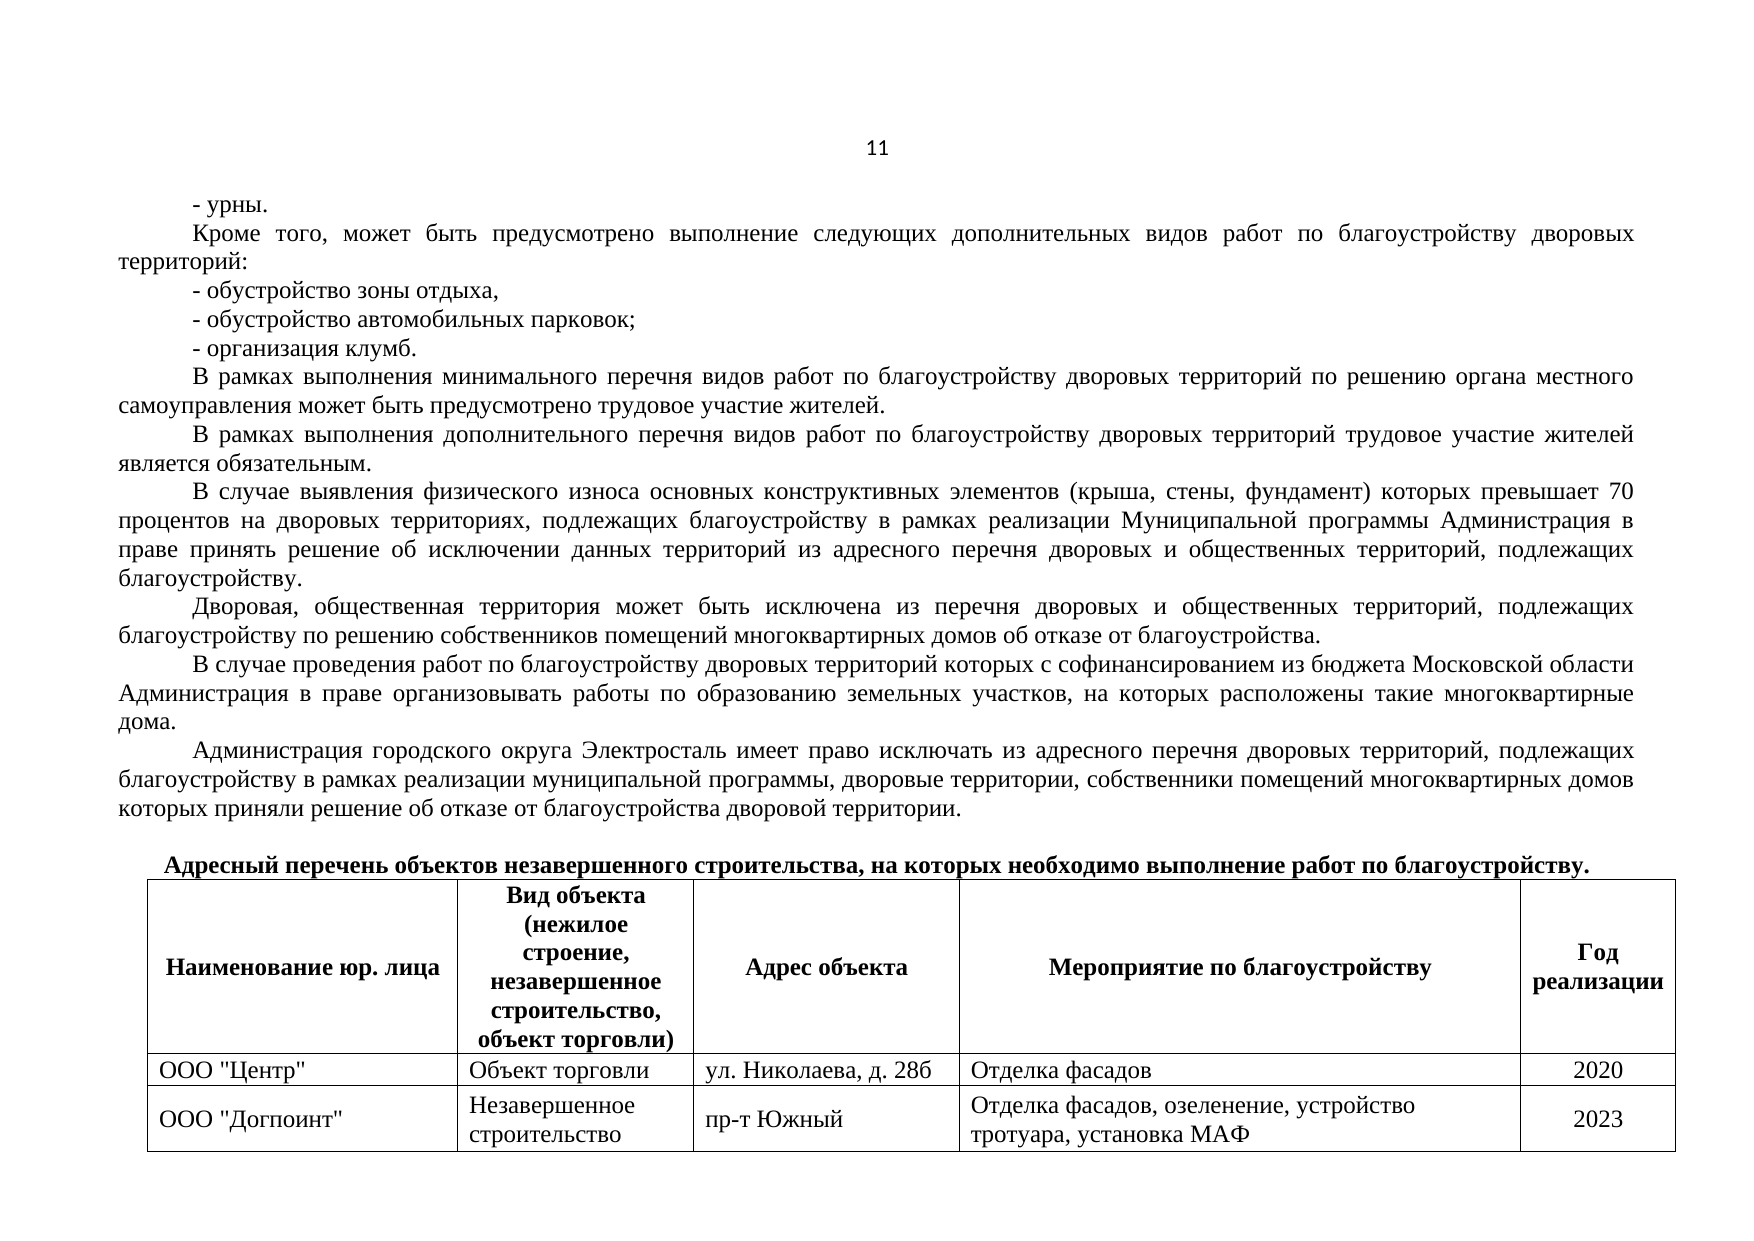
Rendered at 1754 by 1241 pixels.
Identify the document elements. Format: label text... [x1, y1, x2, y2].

text - обустройство зоны отдыха, [118, 275, 1636, 304]
text В случае проведения работ по благоустройству дворовых территорий которых с софинансированием из бюджета Московской области Администрация в праве организовывать работы по образованию земельных участков, на которых расположены такие многоквартирные дома. [118, 649, 1636, 735]
table_cell Объект торговли [458, 1054, 693, 1085]
text - обустройство автомобильных парковок; [118, 304, 1636, 333]
table_cell ООО "Центр" [148, 1054, 457, 1085]
text - организация клумб. [118, 333, 1636, 361]
text Адресный перечень объектов незавершенного строительства, на которых необходимо выполнение работ по благоустройству. [118, 850, 1636, 879]
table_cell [960, 1086, 1520, 1151]
table_cell Отделка фасадов [960, 1054, 1520, 1085]
table_header Адрес объекта [694, 880, 959, 1052]
table_cell ул. Николаева, д. 28б [694, 1054, 959, 1085]
table_header Наименование юр. лица [148, 880, 457, 1052]
text В рамках выполнения минимального перечня видов работ по благоустройству дворовых территорий по решению органа местного самоуправления может быть предусмотрено трудовое участие жителей. [118, 361, 1636, 419]
table_header Мероприятие по благоустройству [960, 880, 1520, 1052]
table_header Год реализации [1521, 880, 1675, 1052]
table_cell 2020 [1521, 1054, 1675, 1085]
text В случае выявления физического износа основных конструктивных элементов (крыша, стены, фундамент) которых превышает 70 процентов на дворовых территориях, подлежащих благоустройству в рамках реализации Муниципальной программы Администрация в праве принять решение об исключении данных территорий из адресного перечня дворовых и общественных территорий, подлежащих благоустройству. [118, 476, 1636, 591]
table_header Вид объекта (нежилое строение, незавершенное строительство, объект торговли) [458, 880, 693, 1052]
text Администрация городского округа Электросталь имеет право исключать из адресного перечня дворовых территорий, подлежащих благоустройству в рамках реализации муниципальной программы, дворовые территории, собственники помещений многоквартирных домов которых приняли решение об отказе от благоустройства дворовой территории. [118, 735, 1636, 821]
table_cell ООО "Догпоинт" [148, 1086, 457, 1151]
table_cell 2023 [1521, 1086, 1675, 1151]
text В рамках выполнения дополнительного перечня видов работ по благоустройству дворовых территорий трудовое участие жителей является обязательным. [118, 419, 1636, 476]
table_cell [458, 1086, 693, 1151]
table_cell пр-т Южный [694, 1086, 959, 1151]
text Кроме того, может быть предусмотрено выполнение следующих дополнительных видов работ по благоустройству дворовых территорий: [118, 218, 1636, 275]
text - урны. [118, 189, 1636, 218]
text Дворовая, общественная территория может быть исключена из перечня дворовых и общественных территорий, подлежащих благоустройству по решению собственников помещений многоквартирных домов об отказе от благоустройства. [118, 591, 1636, 649]
